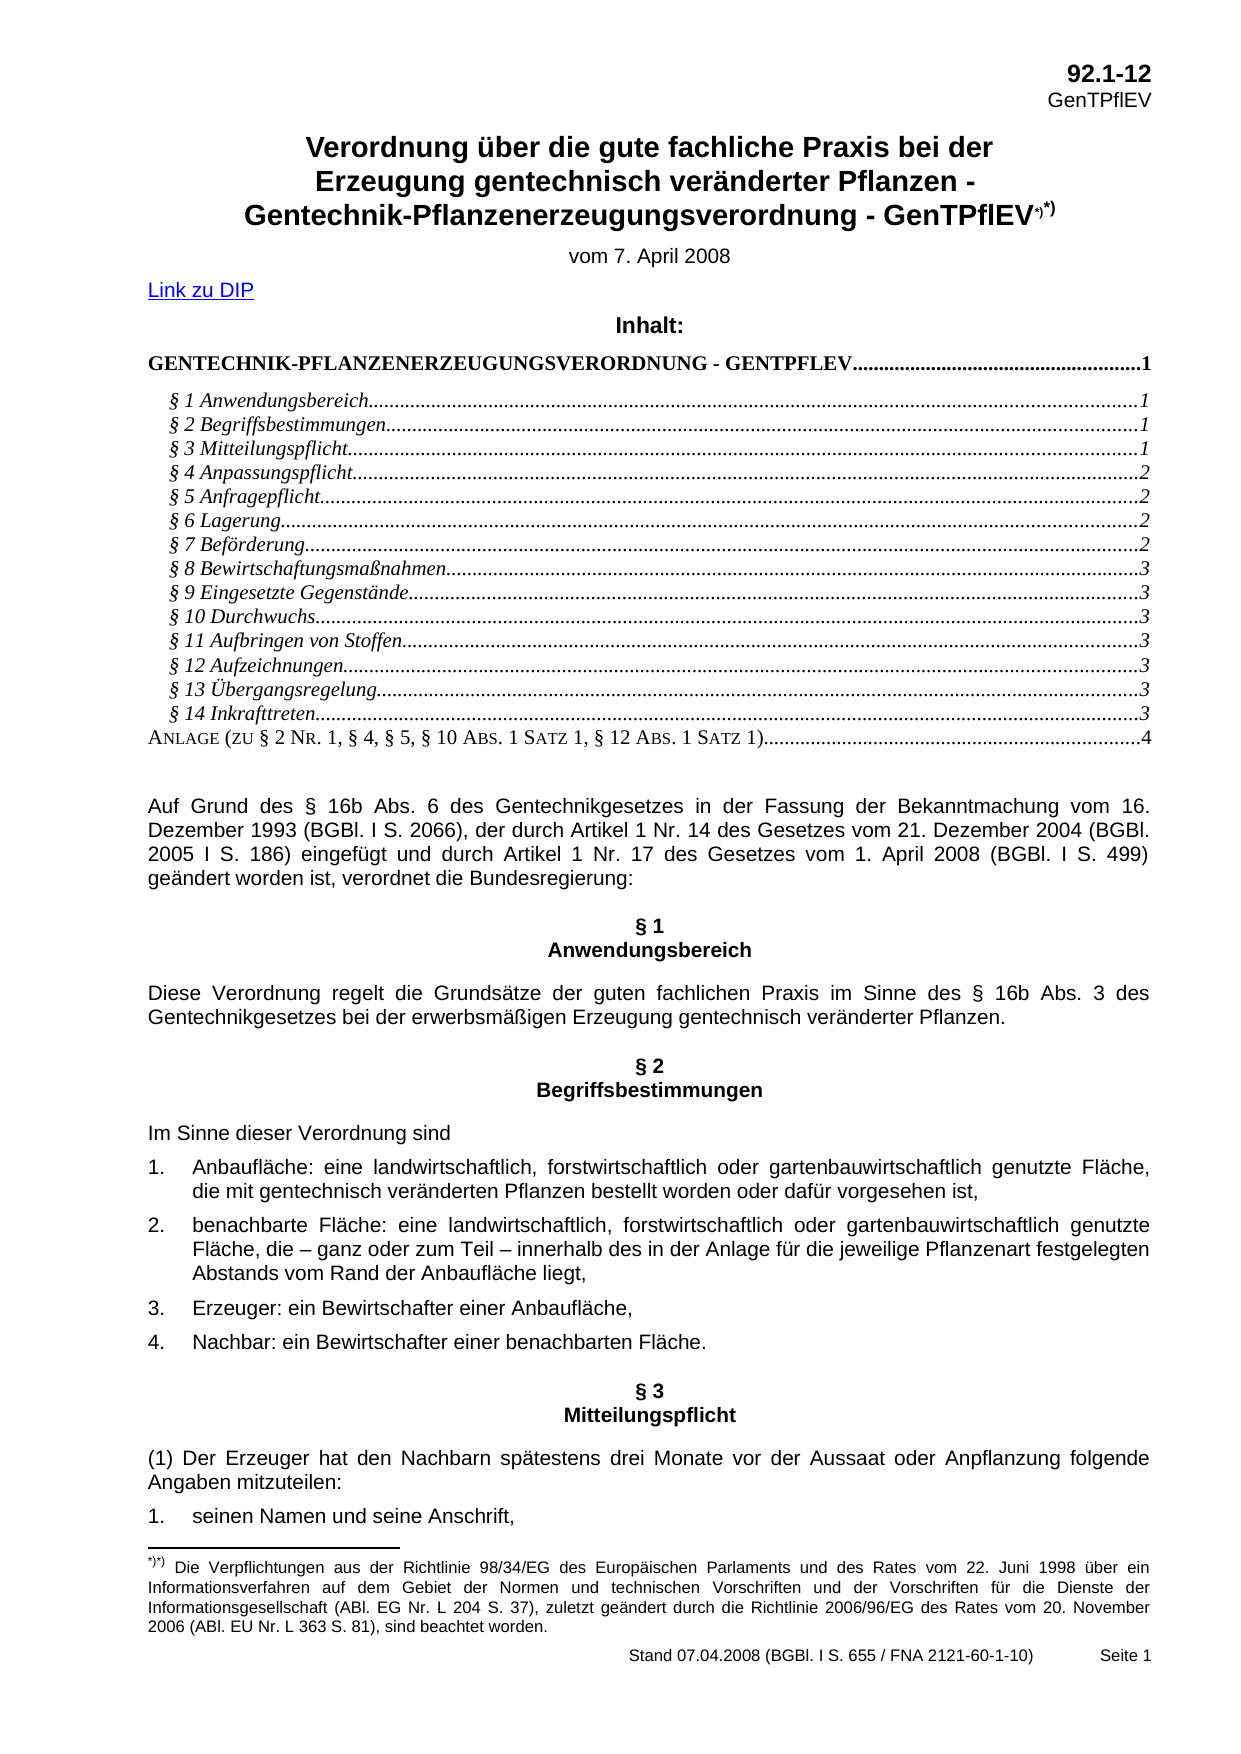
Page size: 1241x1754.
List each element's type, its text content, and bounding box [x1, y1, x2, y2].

subtitle Verordnung über die gute fachliche Praxis bei der Erzeugung gentechnisch veränderter Pflanzen - Gentechnik-Pflanzenerzeugungsverordnung - GenTPflEV*) [148, 131, 1152, 231]
text Diese Verordnung regelt die Grundsätze der guten fachlichen Praxis im Sinne des § 16b Abs. 3 des Gentechnikgesetzes bei der erwerbsmäßigen Erzeugung gentechnisch veränderter Pflanzen. [148, 981, 1152, 1029]
text Inhalt: [148, 312, 1152, 339]
text Anlage (zu § 2 Nr. 1, § 4, § 5, § 10 Abs. 1 Satz 1, § 12 Abs. 1 Satz 1) 4 [148, 725, 1152, 749]
text § 12 Aufzeichnungen 3 [168, 652, 1152, 677]
text Gentechnik-Pflanzenerzeugungsverordnung - GenTPflEV 1 [148, 351, 1152, 375]
text § 11 Aufbringen von Stoffen 3 [168, 628, 1152, 652]
text 3. Erzeuger: ein Bewirtschafter einer Anbaufläche, [148, 1296, 1152, 1319]
text § 2 Begriffsbestimmungen 1 [168, 412, 1152, 436]
subtitle § 2 Begriffsbestimmungen [148, 1054, 1152, 1102]
text 1. seinen Namen und seine Anschrift, [148, 1504, 1152, 1528]
text vom 7. April 2008 [148, 244, 1152, 268]
text § 5 Anfragepflicht 2 [168, 484, 1152, 508]
text (1) Der Erzeuger hat den Nachbarn spätestens drei Monate vor der Aussaat oder Anpflanzung folgende Angaben mitzuteilen: [148, 1446, 1152, 1493]
text § 14 Inkrafttreten 3 [168, 701, 1152, 725]
text § 8 Bewirtschaftungsmaßnahmen 3 [168, 556, 1152, 580]
text § 4 Anpassungspflicht 2 [168, 460, 1152, 484]
text Link zu DIP [148, 278, 1152, 302]
text § 13 Übergangsregelung 3 [168, 677, 1152, 701]
text § 9 Eingesetzte Gegenstände 3 [168, 580, 1152, 604]
subtitle § 3 Mitteilungspflicht [148, 1379, 1152, 1427]
text § 1 Anwendungsbereich 1 [168, 388, 1152, 412]
text § 7 Beförderung 2 [168, 532, 1152, 556]
text 2. benachbarte Fläche: eine landwirtschaftlich, forstwirtschaftlich oder gartenbauwirtschaftlich genutzte Fläche, die – ganz oder zum Teil – innerhalb des in der Anlage für die jeweilige Pflanzenart festgelegten Abstands vom Rand der Anbaufläche liegt, [148, 1213, 1152, 1285]
text Im Sinne dieser Verordnung sind [148, 1121, 1152, 1144]
text § 3 Mitteilungspflicht 1 [168, 436, 1152, 460]
text § 6 Lagerung 2 [168, 508, 1152, 532]
subtitle § 1 Anwendungsbereich [148, 914, 1152, 962]
text § 10 Durchwuchs 3 [168, 604, 1152, 628]
text Auf Grund des § 16b Abs. 6 des Gentechnikgesetzes in der Fassung der Bekanntmachung vom 16. Dezember 1993 (BGBl. I S. 2066), der durch Artikel 1 Nr. 14 des Gesetzes vom 21. Dezember 2004 (BGBl. 2005 I S. 186) eingefügt und durch Artikel 1 Nr. 17 des Gesetzes vom 1. April 2008 (BGBl. I S. 499) geändert worden ist, verordnet die Bundesregierung: [148, 793, 1152, 889]
text 4. Nachbar: ein Bewirtschafter einer benachbarten Fläche. [148, 1330, 1152, 1354]
text 1. Anbaufläche: eine landwirtschaftlich, forstwirtschaftlich oder gartenbauwirtschaftlich genutzte Fläche, die mit gentechnisch veränderten Pflanzen bestellt worden oder dafür vorgesehen ist, [148, 1155, 1152, 1203]
